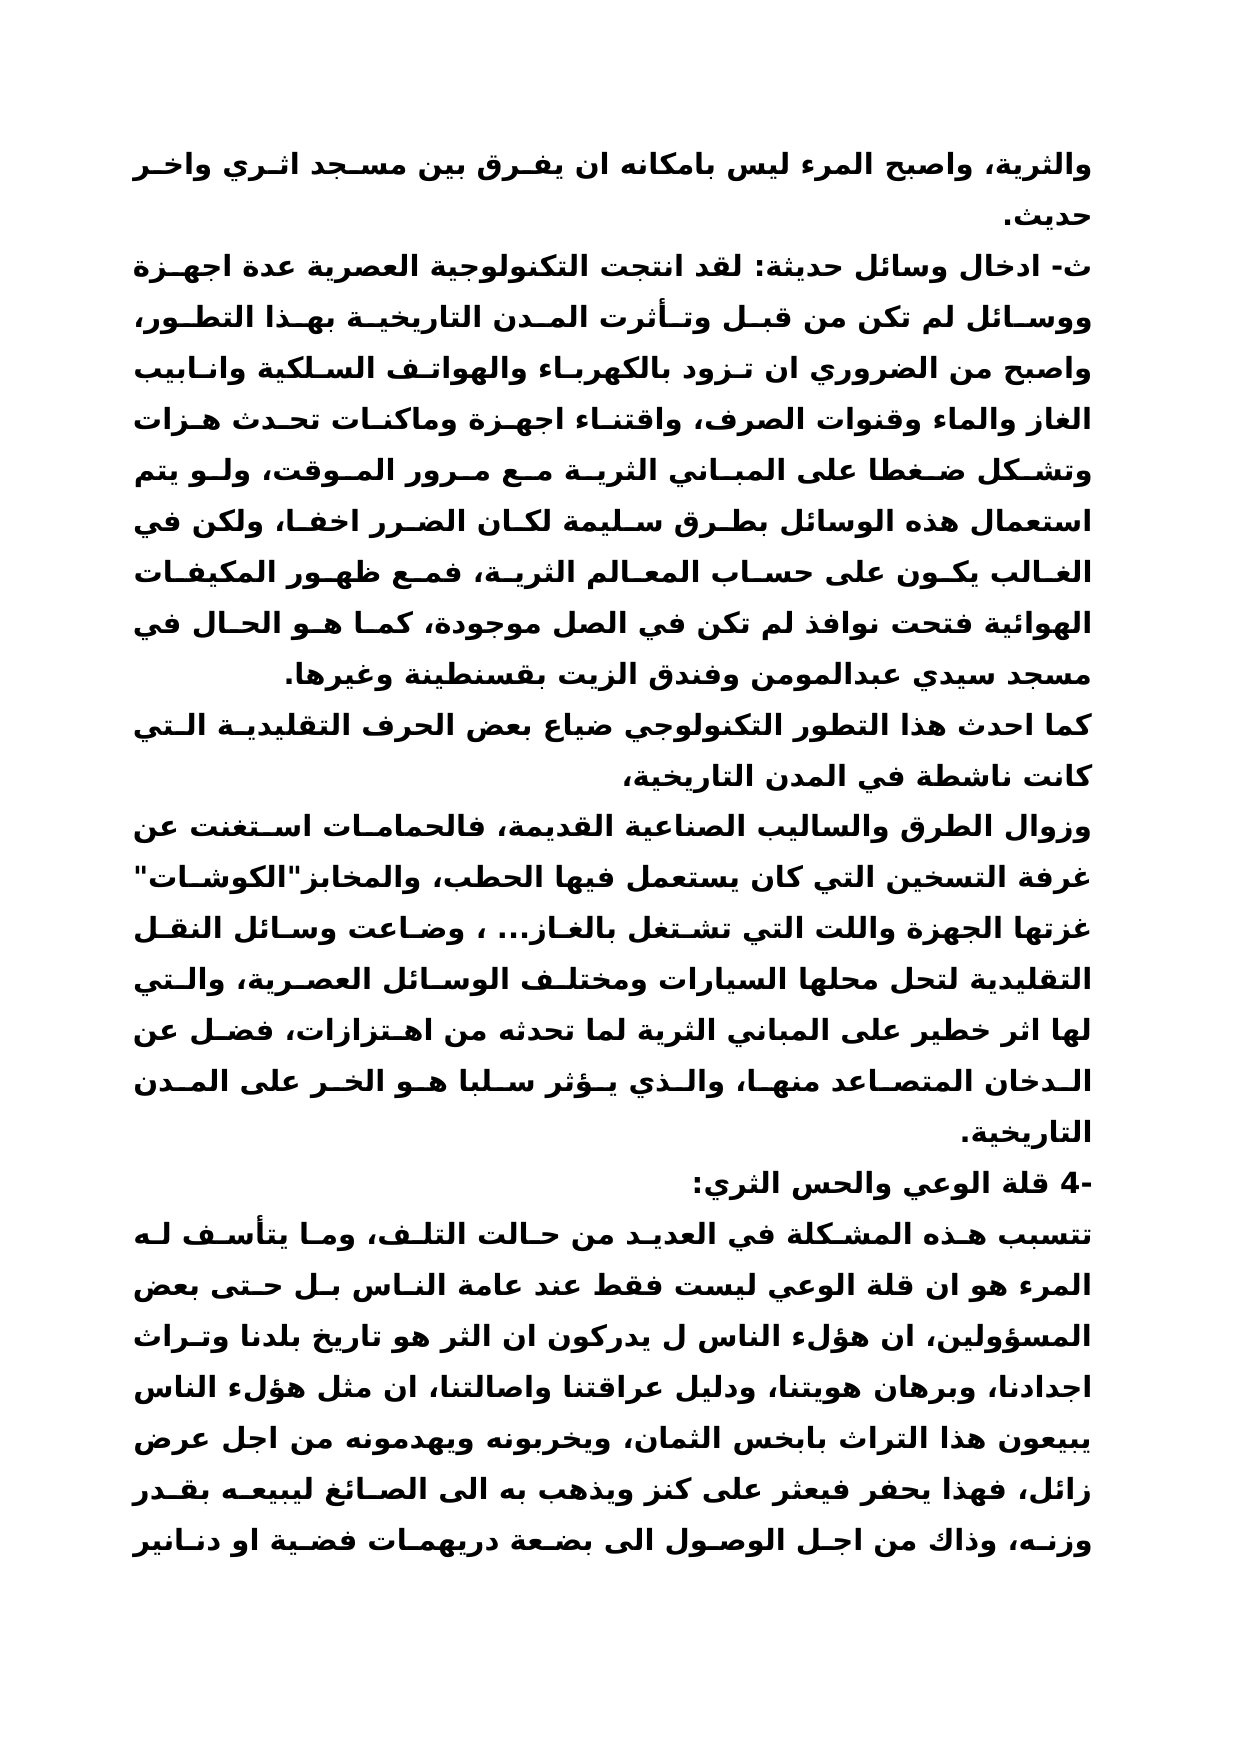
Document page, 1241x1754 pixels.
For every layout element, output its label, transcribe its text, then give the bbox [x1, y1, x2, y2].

text وزوال الطرق والساليب الصناعية القديمة، فالحمامات استغنت عن غرفة التسخين التي كان يستعمل فيها الحطب، والمخابز"الكوشات" غزتها الجهزة واللت التي تشتغل بالغاز... ، وضاعت وسائل النقل التقليدية لتحل محلها السيارات ومختلف الوسائل العصرية، والتي لها اثر خطير على المباني الثرية لما تحدثه من اهتزازات، فضل عن الدخان المتصاعد منها، والذي يؤثر سلبا هو الخر على المدن التاريخية. [133, 810, 1093, 1149]
text -4 قلة الوعي والحس الثري: [133, 1166, 1093, 1200]
text ث- ادخال وسائل حديثة: لقد انتجت التكنولوجية العصرية عدة اجهزة ووسائل لم تكن من قبل وتأثرت المدن التاريخية بهذا التطور، واصبح من الضروري ان تزود بالكهرباء والهواتف السلكية وانابيب الغاز والماء وقنوات الصرف، واقتناء اجهزة وماكنات تحدث هزات وتشكل ضغطا على المباني الثرية مع مرور الموقت، ولو يتم استعمال هذه الوسائل بطرق سليمة لكان الضرر اخفا، ولكن في الغالب يكون على حساب المعالم الثرية، فمع ظهور المكيفات الهوائية فتحت نوافذ لم تكن في الصل موجودة، كما هو الحال في مسجد سيدي عبدالمومن وفندق الزيت بقسنطينة وغيرها. [133, 249, 1093, 691]
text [133, 148, 1093, 232]
text كما احدث هذا التطور التكنولوجي ضياع بعض الحرف التقليدية التي كانت ناشطة في المدن التاريخية، [133, 708, 1093, 793]
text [133, 1217, 1093, 1557]
